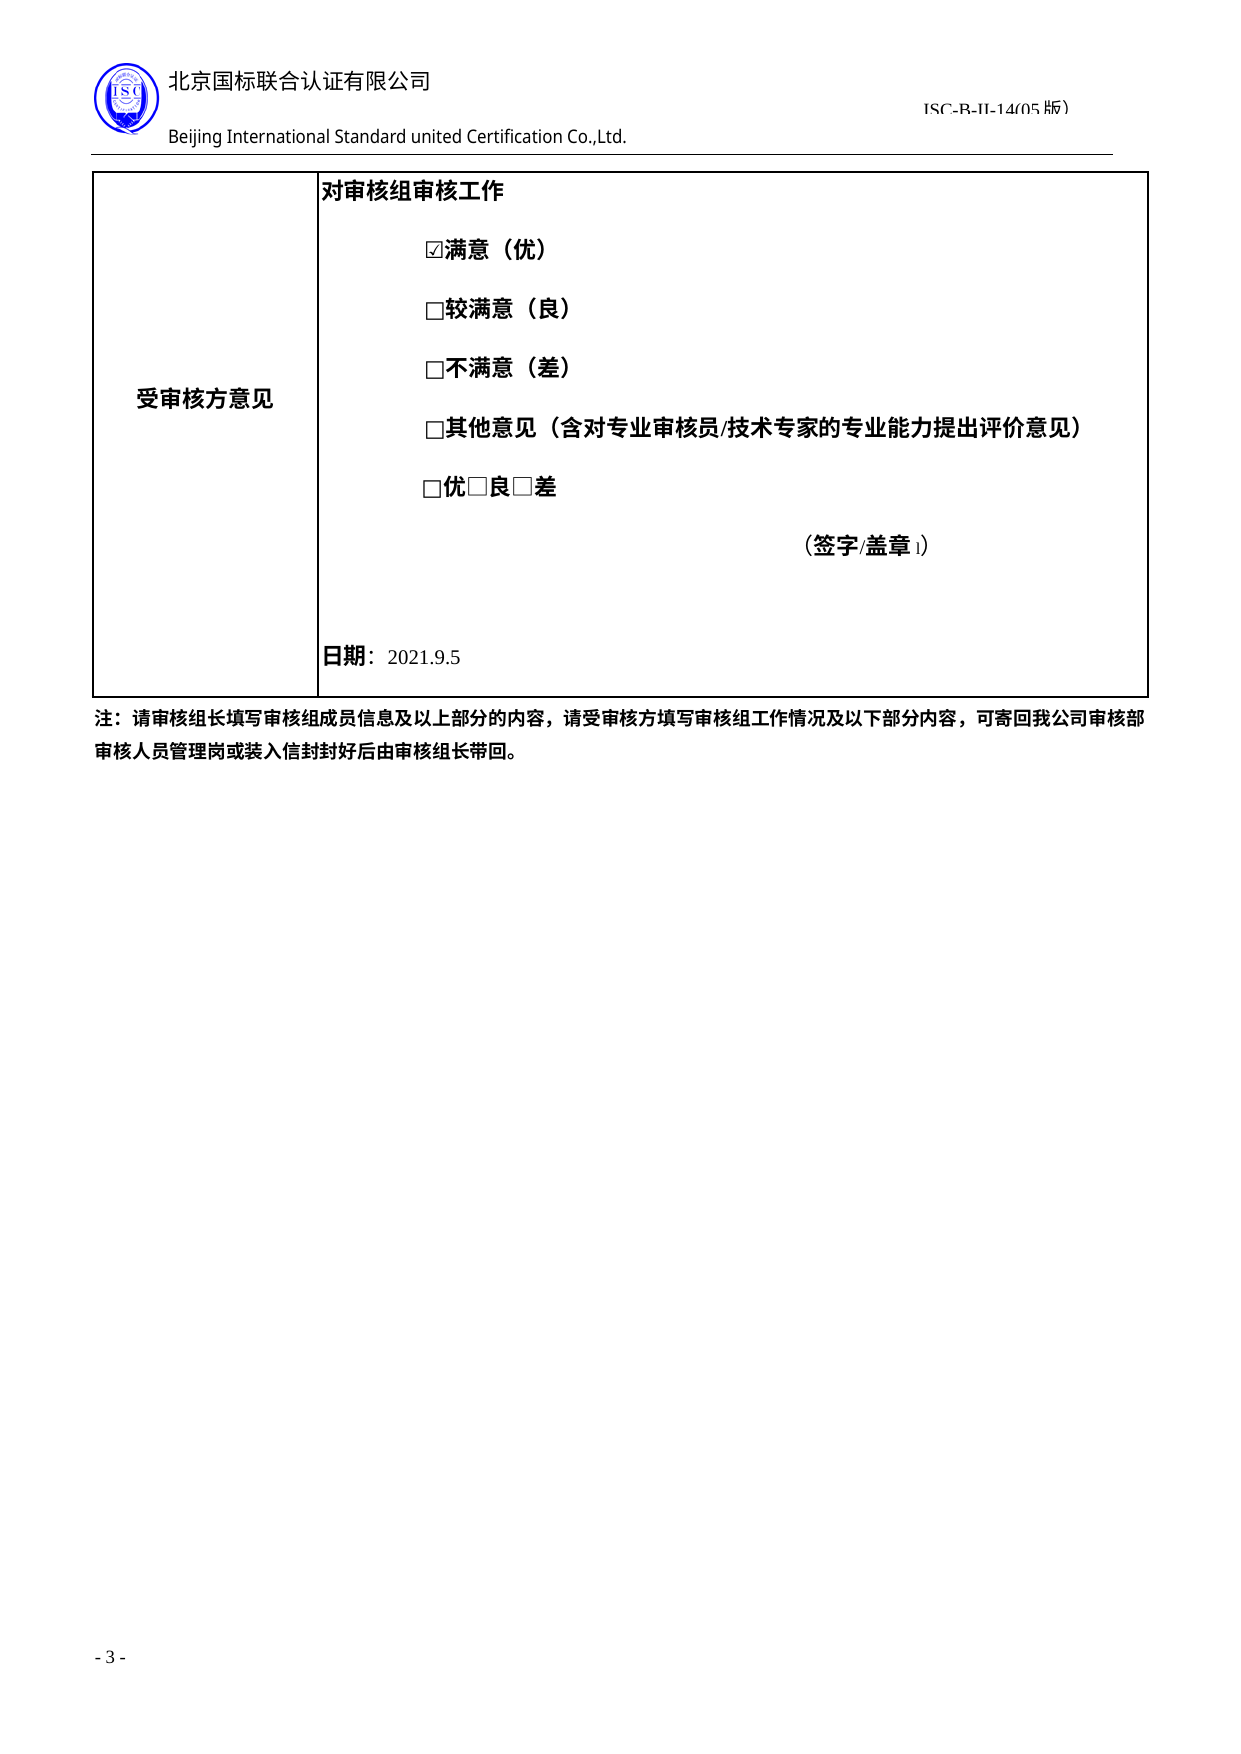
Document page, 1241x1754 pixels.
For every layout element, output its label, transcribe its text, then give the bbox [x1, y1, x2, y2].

picture [94, 63, 162, 135]
text 注：请审核组长填写审核组成员信息及以上部分的内容，请受审核方填写审核组工作情况及以下部分内容，可寄回我公司审核部审核人员管理岗或装入信封封好后由审核组长带回。 [94, 698, 1146, 765]
table_cell 对审核组审核工作 ☑满意（优） □较满意（良） □不满意（差） □其他意见（含对专业审核员/技术专家的专业能力提出评价意见） □优□良□差 （签字/盖章l） 日期：2021.9.5 [319, 173, 1147, 696]
table_cell 受审核方意见 [94, 173, 317, 696]
